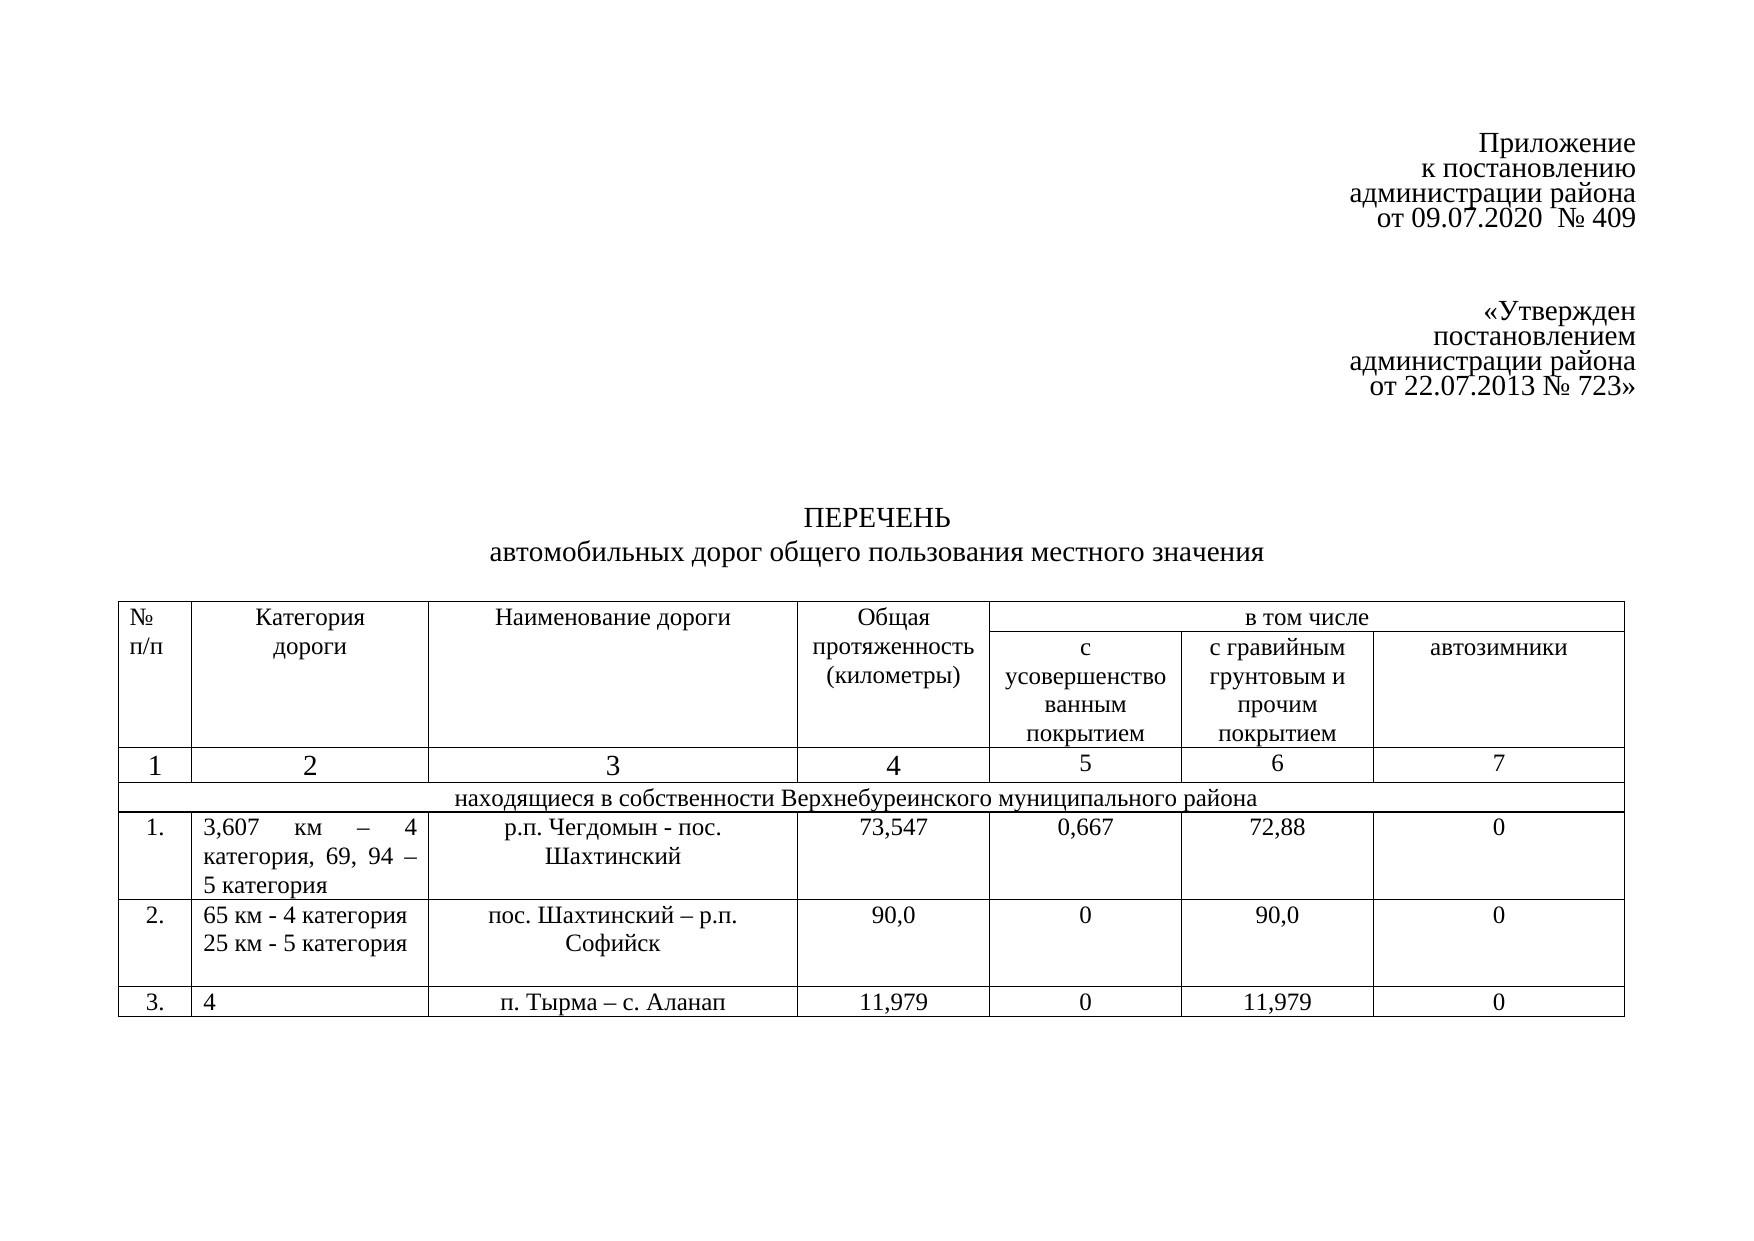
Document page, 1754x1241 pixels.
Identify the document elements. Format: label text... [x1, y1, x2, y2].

table_cell с гравийным грунтовым и прочим покрытием [1182, 632, 1373, 747]
table_header в том числе [990, 602, 1624, 631]
table_cell 0 [990, 900, 1181, 986]
text к постановлению [118, 158, 1636, 183]
text постановлением [118, 325, 1636, 350]
table_header Общая протяженность (километры) [798, 602, 989, 747]
table_header № п/п [119, 602, 191, 747]
table_cell с усовершенствованным покрытием [990, 632, 1181, 747]
text администрации района [118, 350, 1636, 375]
text от 22.07.2013 № 723» [118, 375, 1636, 400]
table_cell 11,979 [1182, 987, 1373, 1016]
table_cell 11,979 [798, 987, 989, 1016]
table_cell 0 [1374, 987, 1624, 1016]
text администрации района [118, 183, 1636, 208]
table_cell 90,0 [798, 900, 989, 986]
table_cell 7 [1374, 748, 1624, 782]
table_cell 1 [119, 748, 191, 782]
table_cell пос. Шахтинский – р.п. Софийск [429, 900, 797, 986]
table_cell 6 [1182, 748, 1373, 782]
table_cell 4 [798, 748, 989, 782]
table_cell автозимники [1374, 632, 1624, 747]
table_cell 3,607 км – 4 категория, 69, 94 – 5 категория [192, 813, 428, 899]
table_cell находящиеся в собственности Верхнебуреинского муниципального района [119, 783, 1624, 811]
table_cell 2 [192, 748, 428, 782]
table_cell 4 [192, 987, 428, 1016]
text Приложение [118, 133, 1636, 158]
table_cell р.п. Чегдомын - пос. Шахтинский [429, 813, 797, 899]
table_cell 65 км - 4 категория 25 км - 5 категория [192, 900, 428, 986]
text ПЕРЕЧЕНЬ [118, 501, 1636, 534]
table_cell 0 [1374, 900, 1624, 986]
table_cell 2. [119, 900, 191, 986]
table_header Наименование дороги [429, 602, 797, 747]
table_cell 73,547 [798, 813, 989, 899]
table_cell 0 [990, 987, 1181, 1016]
table_cell 72,88 [1182, 813, 1373, 899]
table_cell 90,0 [1182, 900, 1373, 986]
table_cell 0,667 [990, 813, 1181, 899]
table_header Категория дороги [192, 602, 428, 747]
table_cell 1. [119, 813, 191, 899]
text «Утвержден [118, 300, 1636, 325]
table_cell 5 [990, 748, 1181, 782]
text автомобильных дорог общего пользования местного значения [118, 534, 1636, 568]
text от 09.07.2020 № 409 [118, 208, 1636, 233]
table_cell п. Тырма – с. Аланап [429, 987, 797, 1016]
table_cell 3 [429, 748, 797, 782]
table_cell 3. [119, 987, 191, 1016]
table_cell 0 [1374, 813, 1624, 899]
